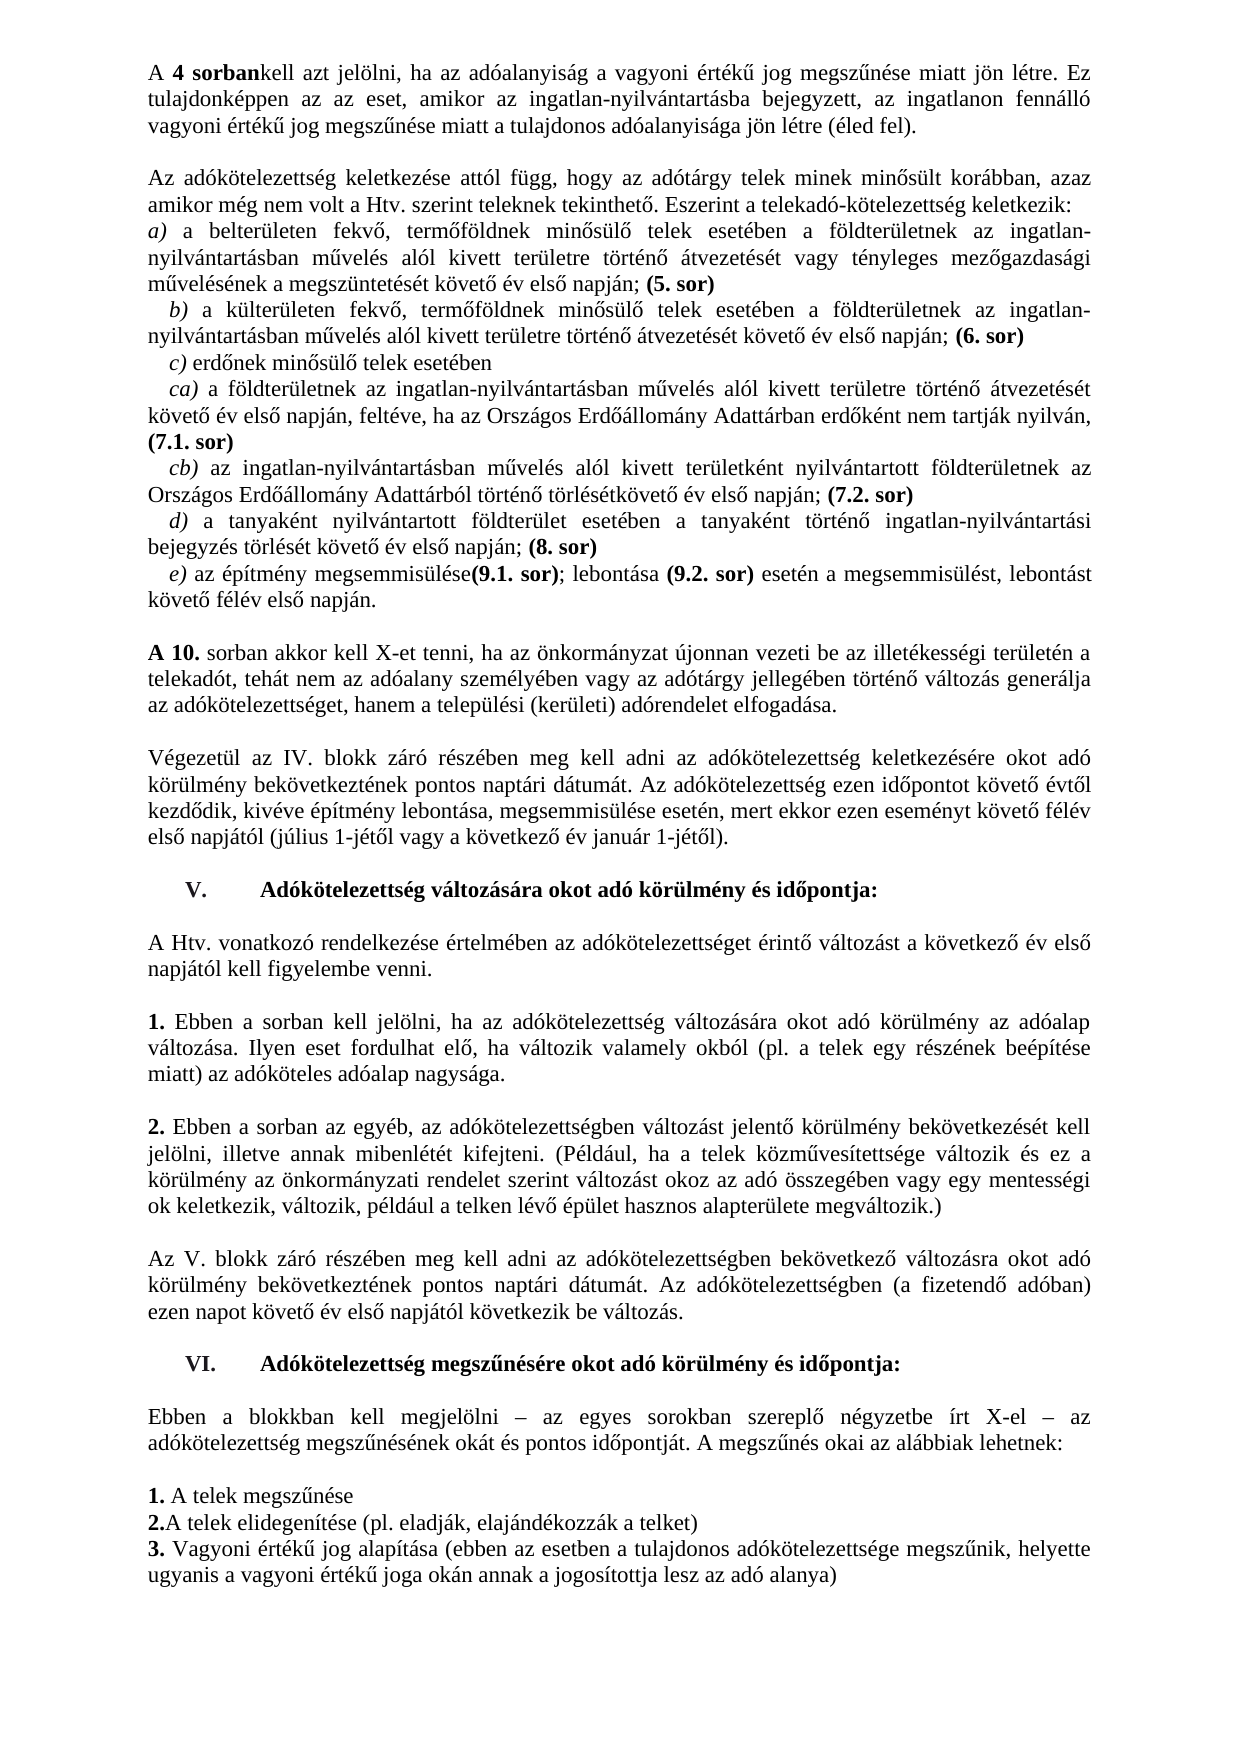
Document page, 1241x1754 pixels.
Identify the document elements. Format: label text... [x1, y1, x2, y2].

text c) erdőnek minősülő telek esetében [148, 349, 1093, 375]
list Adókötelezettség változására okot adó körülmény és időpontja: [185, 876, 1093, 902]
text A 10. sorban akkor kell X-et tenni, ha az önkormányzat újonnan vezeti be az illetékességi területén a telekadót, tehát nem az adóalany személyében vagy az adótárgy jellegében történő változás generálja az adókötelezettséget, hanem a települési (kerületi) adórendelet elfogadása. [148, 639, 1093, 718]
text ca) a földterületnek az ingatlan-nyilvántartásban művelés alól kivett területre történő átvezetését követő év első napján, feltéve, ha az Országos Erdőállomány Adattárban erdőként nem tartják nyilván,(7.1. sor) [148, 375, 1093, 454]
text Az V. blokk záró részében meg kell adni az adókötelezettségben bekövetkező változásra okot adó körülmény bekövetkeztének pontos naptári dátumát. Az adókötelezettségben (a fizetendő adóban) ezen napot követő év első napjától következik be változás. [148, 1245, 1093, 1324]
text A 4 sorbankell azt jelölni, ha az adóalanyiság a vagyoni értékű jog megszűnése miatt jön létre. Ez tulajdonképpen az az eset, amikor az ingatlan-nyilvántartásba bejegyzett, az ingatlanon fennálló vagyoni értékű jog megszűnése miatt a tulajdonos adóalanyisága jön létre (éled fel). [148, 59, 1093, 138]
list Adókötelezettség megszűnésére okot adó körülmény és időpontja: [185, 1350, 1093, 1377]
text e) az építmény megsemmisülése(9.1. sor); lebontása (9.2. sor) esetén a megsemmisülést, lebontást követő félév első napján. [148, 560, 1093, 612]
text 3. Vagyoni értékű jog alapítása (ebben az esetben a tulajdonos adókötelezettsége megszűnik, helyette ugyanis a vagyoni értékű joga okán annak a jogosítottja lesz az adó alanya) [148, 1535, 1093, 1588]
text Végezetül az IV. blokk záró részében meg kell adni az adókötelezettség keletkezésére okot adó körülmény bekövetkeztének pontos naptári dátumát. Az adókötelezettség ezen időpontot követő évtől kezdődik, kivéve építmény lebontása, megsemmisülése esetén, mert ekkor ezen eseményt követő félév első napjától (július 1-jétől vagy a következő év január 1-jétől). [148, 744, 1093, 850]
text A Htv. vonatkozó rendelkezése értelmében az adókötelezettséget érintő változást a következő év első napjától kell figyelembe venni. [148, 929, 1093, 981]
text Az adókötelezettség keletkezése attól függ, hogy az adótárgy telek minek minősült korábban, azaz amikor még nem volt a Htv. szerint teleknek tekinthető. Eszerint a telekadó-kötelezettség keletkezik: [148, 164, 1093, 217]
text d) a tanyaként nyilvántartott földterület esetében a tanyaként történő ingatlan-nyilvántartási bejegyzés törlését követő év első napján; (8. sor) [148, 507, 1093, 560]
text 2.A telek elidegenítése (pl. eladják, elajándékozzák a telket) [148, 1508, 1093, 1535]
text cb) az ingatlan-nyilvántartásban művelés alól kivett területként nyilvántartott földterületnek az Országos Erdőállomány Adattárból történő törlésétkövető év első napján; (7.2. sor) [148, 454, 1093, 507]
text a) a belterületen fekvő, termőföldnek minősülő telek esetében a földterületnek az ingatlan-nyilvántartásban művelés alól kivett területre történő átvezetését vagy tényleges mezőgazdasági művelésének a megszüntetését követő év első napján; (5. sor) [148, 217, 1093, 296]
text 2. Ebben a sorban az egyéb, az adókötelezettségben változást jelentő körülmény bekövetkezését kell jelölni, illetve annak mibenlétét kifejteni. (Például, ha a telek közművesítettsége változik és ez a körülmény az önkormányzati rendelet szerint változást okoz az adó összegében vagy egy mentességi ok keletkezik, változik, például a telken lévő épület hasznos alapterülete megváltozik.) [148, 1113, 1093, 1219]
text 1. Ebben a sorban kell jelölni, ha az adókötelezettség változására okot adó körülmény az adóalap változása. Ilyen eset fordulhat elő, ha változik valamely okból (pl. a telek egy részének beépítése miatt) az adóköteles adóalap nagysága. [148, 1008, 1093, 1087]
text 1. A telek megszűnése [148, 1482, 1093, 1508]
text b) a külterületen fekvő, termőföldnek minősülő telek esetében a földterületnek az ingatlan-nyilvántartásban művelés alól kivett területre történő átvezetését követő év első napján; (6. sor) [148, 296, 1093, 349]
text Ebben a blokkban kell megjelölni – az egyes sorokban szereplő négyzetbe írt X-el – az adókötelezettség megszűnésének okát és pontos időpontját. A megszűnés okai az alábbiak lehetnek: [148, 1403, 1093, 1456]
